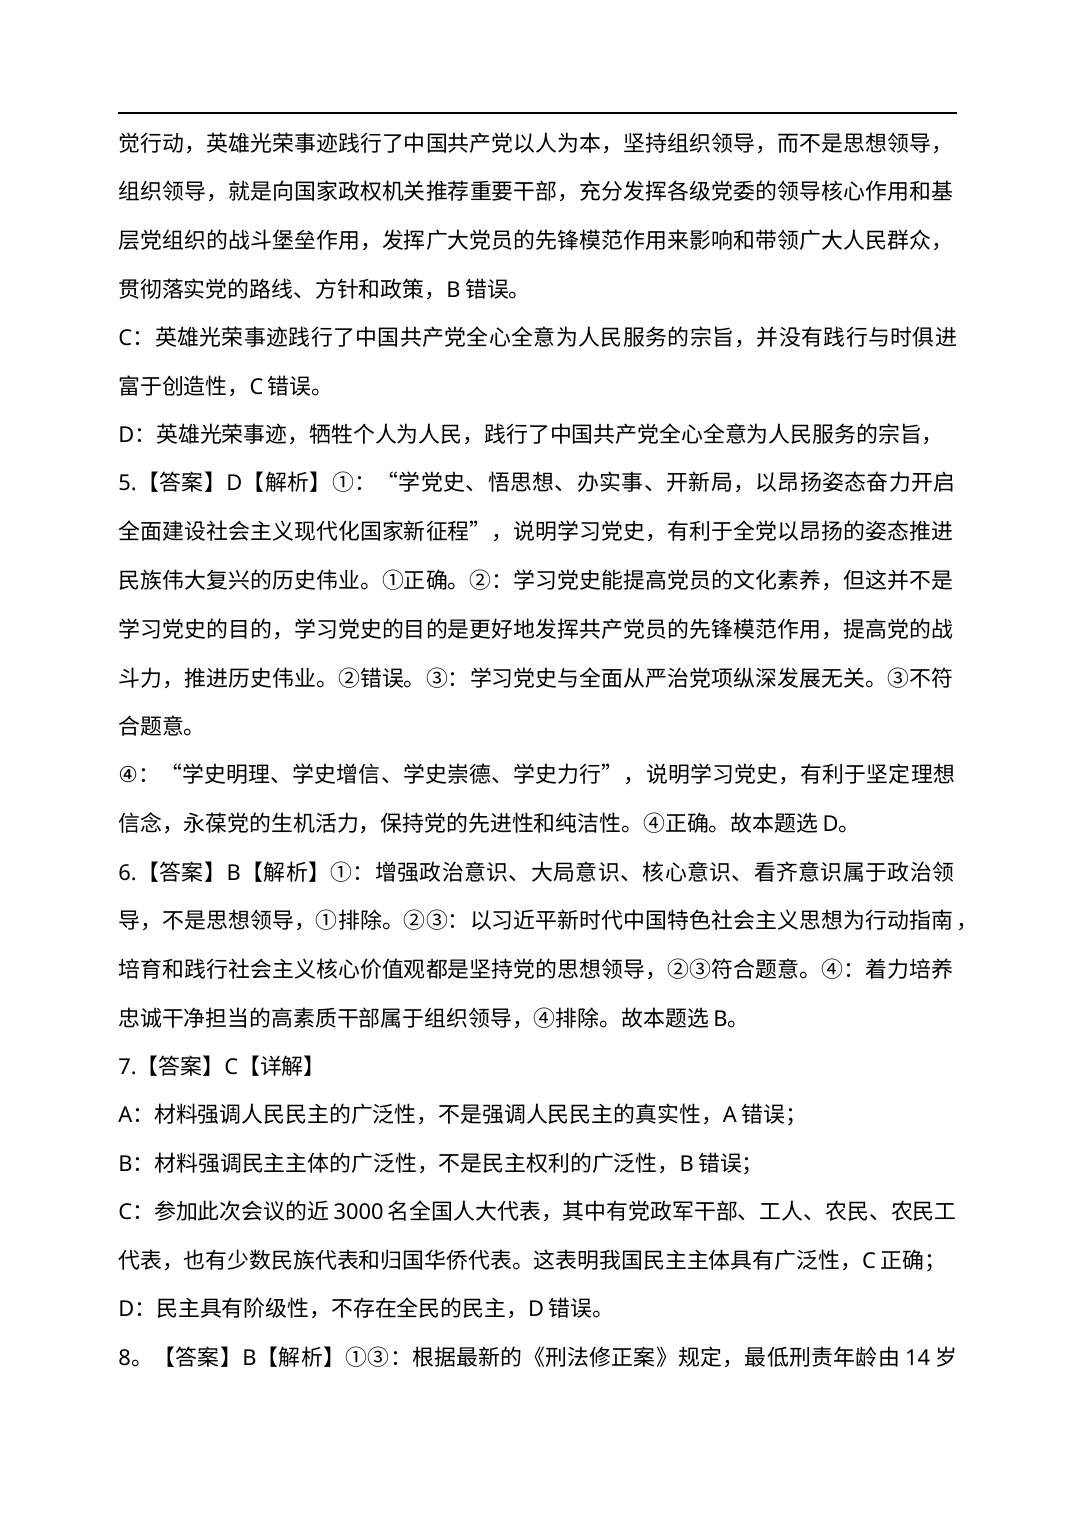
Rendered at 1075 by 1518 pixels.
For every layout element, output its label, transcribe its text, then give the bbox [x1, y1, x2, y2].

text 7.【答案】C【详解】 [118, 1049, 957, 1081]
text 5.【答案】D【解析】①：“学党史、悟思想、办实事、开新局，以昂扬姿态奋力开启全面建设社会主义现代化国家新征程”，说明学习党史，有利于全党以昂扬的姿态推进民族伟大复兴的历史伟业。①正确。②：学习党史能提高党员的文化素养，但这并不是学习党史的目的，学习党史的目的是更好地发挥共产党员的先锋模范作用，提高党的战斗力，推进历史伟业。②错误。③：学习党史与全面从严治党项纵深发展无关。③不符合题意。 [118, 465, 957, 741]
text ④：“学史明理、学史增信、学史崇德、学史力行”，说明学习党史，有利于坚定理想信念，永葆党的生机活力，保持党的先进性和纯洁性。④正确。故本题选D。 [118, 757, 957, 838]
text C：英雄光荣事迹践行了中国共产党全心全意为人民服务的宗旨，并没有践行与时俱进富于创造性，C错误。 [118, 320, 957, 401]
text C：参加此次会议的近3000名全国人大代表，其中有党政军干部、工人、农民、农民工代表，也有少数民族代表和归国华侨代表。这表明我国民主主体具有广泛性，C正确； [118, 1194, 957, 1275]
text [118, 125, 957, 304]
text A：材料强调人民民主的广泛性，不是强调人民民主的真实性，A错误； [118, 1097, 957, 1130]
text D：英雄光荣事迹，牺牲个人为人民，践行了中国共产党全心全意为人民服务的宗旨， [118, 417, 957, 449]
text 6.【答案】B【解析】①：增强政治意识、大局意识、核心意识、看齐意识属于政治领导，不是思想领导，①排除。②③：以习近平新时代中国特色社会主义思想为行动指南，培育和践行社会主义核心价值观都是坚持党的思想领导，②③符合题意。④：着力培养忠诚干净担当的高素质干部属于组织领导，④排除。故本题选B。 [118, 854, 957, 1033]
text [118, 1339, 957, 1372]
text B：材料强调民主主体的广泛性，不是民主权利的广泛性，B错误； [118, 1146, 957, 1178]
text D：民主具有阶级性，不存在全民的民主，D错误。 [118, 1291, 957, 1323]
